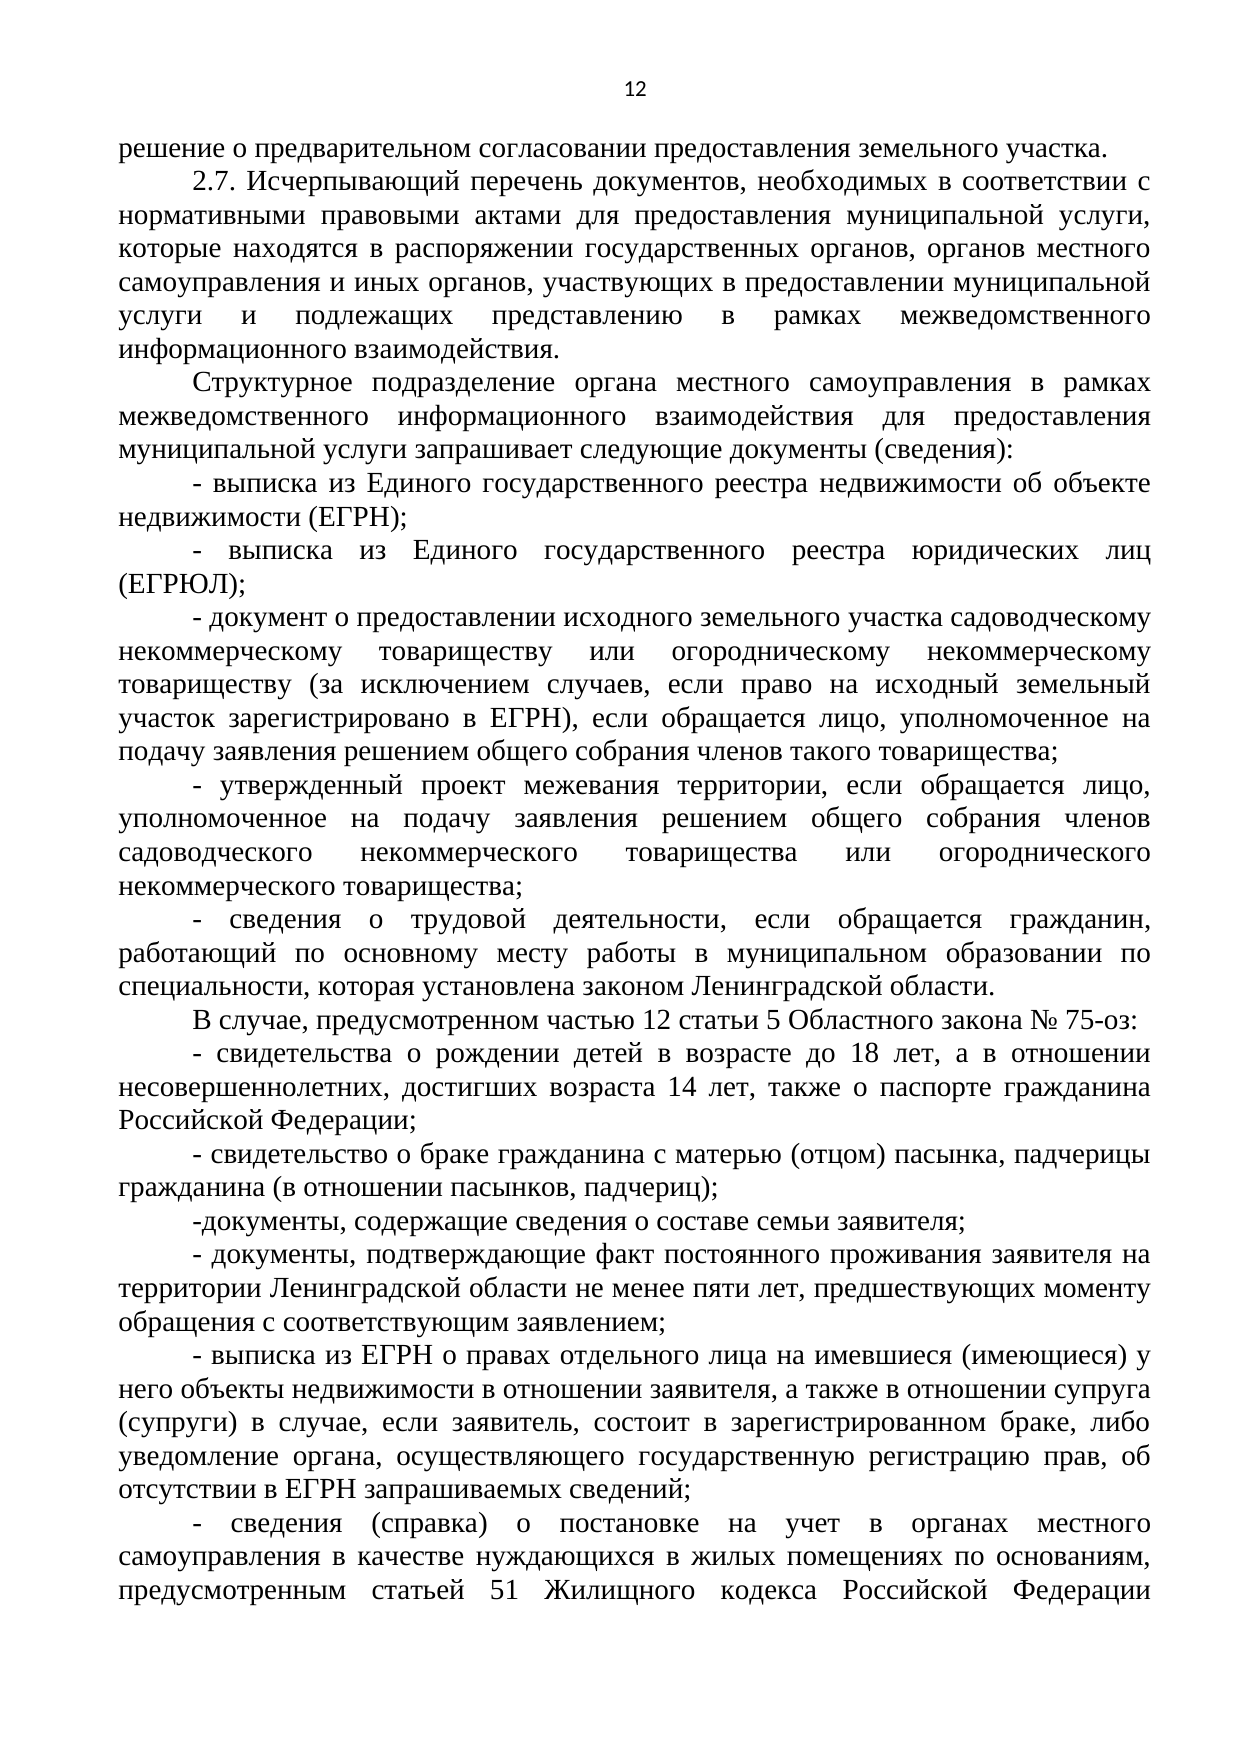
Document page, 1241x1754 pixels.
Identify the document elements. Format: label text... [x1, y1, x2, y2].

text - выписка из Единого государственного реестра недвижимости об объекте недвижимости (ЕГРН); [118, 465, 1152, 532]
text В случае, предусмотренном частью 12 статьи 5 Областного закона № 75-оз: [118, 1002, 1152, 1035]
text - документ о предоставлении исходного земельного участка садоводческому некоммерческому товариществу или огородническому некоммерческому товариществу (за исключением случаев, если право на исходный земельный участок зарегистрировано в ЕГРН), если обращается лицо, уполномоченное на подачу заявления решением общего собрания членов такого товарищества; [118, 599, 1152, 767]
text - выписка из ЕГРН о правах отдельного лица на имевшиеся (имеющиеся) у него объекты недвижимости в отношении заявителя, а также в отношении супруга (супруги) в случае, если заявитель, состоит в зарегистрированном браке, либо уведомление органа, осуществляющего государственную регистрацию прав, об отсутствии в ЕГРН запрашиваемых сведений; [118, 1337, 1152, 1505]
text - сведения о трудовой деятельности, если обращается гражданин, работающий по основному месту работы в муниципальном образовании по специальности, которая установлена законом Ленинградской области. [118, 901, 1152, 1002]
text Структурное подразделение органа местного самоуправления в рамках межведомственного информационного взаимодействия для предоставления муниципальной услуги запрашивает следующие документы (сведения): [118, 364, 1152, 465]
text - свидетельства о рождении детей в возрасте до 18 лет, а в отношении несовершеннолетних, достигших возраста 14 лет, также о паспорте гражданина Российской Федерации; [118, 1035, 1152, 1136]
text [118, 130, 1152, 163]
text - утвержденный проект межевания территории, если обращается лицо, уполномоченное на подачу заявления решением общего собрания членов садоводческого некоммерческого товарищества или огороднического некоммерческого товарищества; [118, 767, 1152, 901]
text - выписка из Единого государственного реестра юридических лиц (ЕГРЮЛ); [118, 532, 1152, 599]
text 2.7. Исчерпывающий перечень документов, необходимых в соответствии с нормативными правовыми актами для предоставления муниципальной услуги, которые находятся в распоряжении государственных органов, органов местного самоуправления и иных органов, участвующих в предоставлении муниципальной услуги и подлежащих представлению в рамках межведомственного информационного взаимодействия. [118, 163, 1152, 364]
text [118, 1505, 1152, 1606]
text - документы, подтверждающие факт постоянного проживания заявителя на территории Ленинградской области не менее пяти лет, предшествующих моменту обращения с соответствующим заявлением; [118, 1237, 1152, 1337]
text -документы, содержащие сведения о составе семьи заявителя; [118, 1203, 1152, 1237]
text - свидетельство о браке гражданина с матерью (отцом) пасынка, падчерицы гражданина (в отношении пасынков, падчериц); [118, 1136, 1152, 1203]
